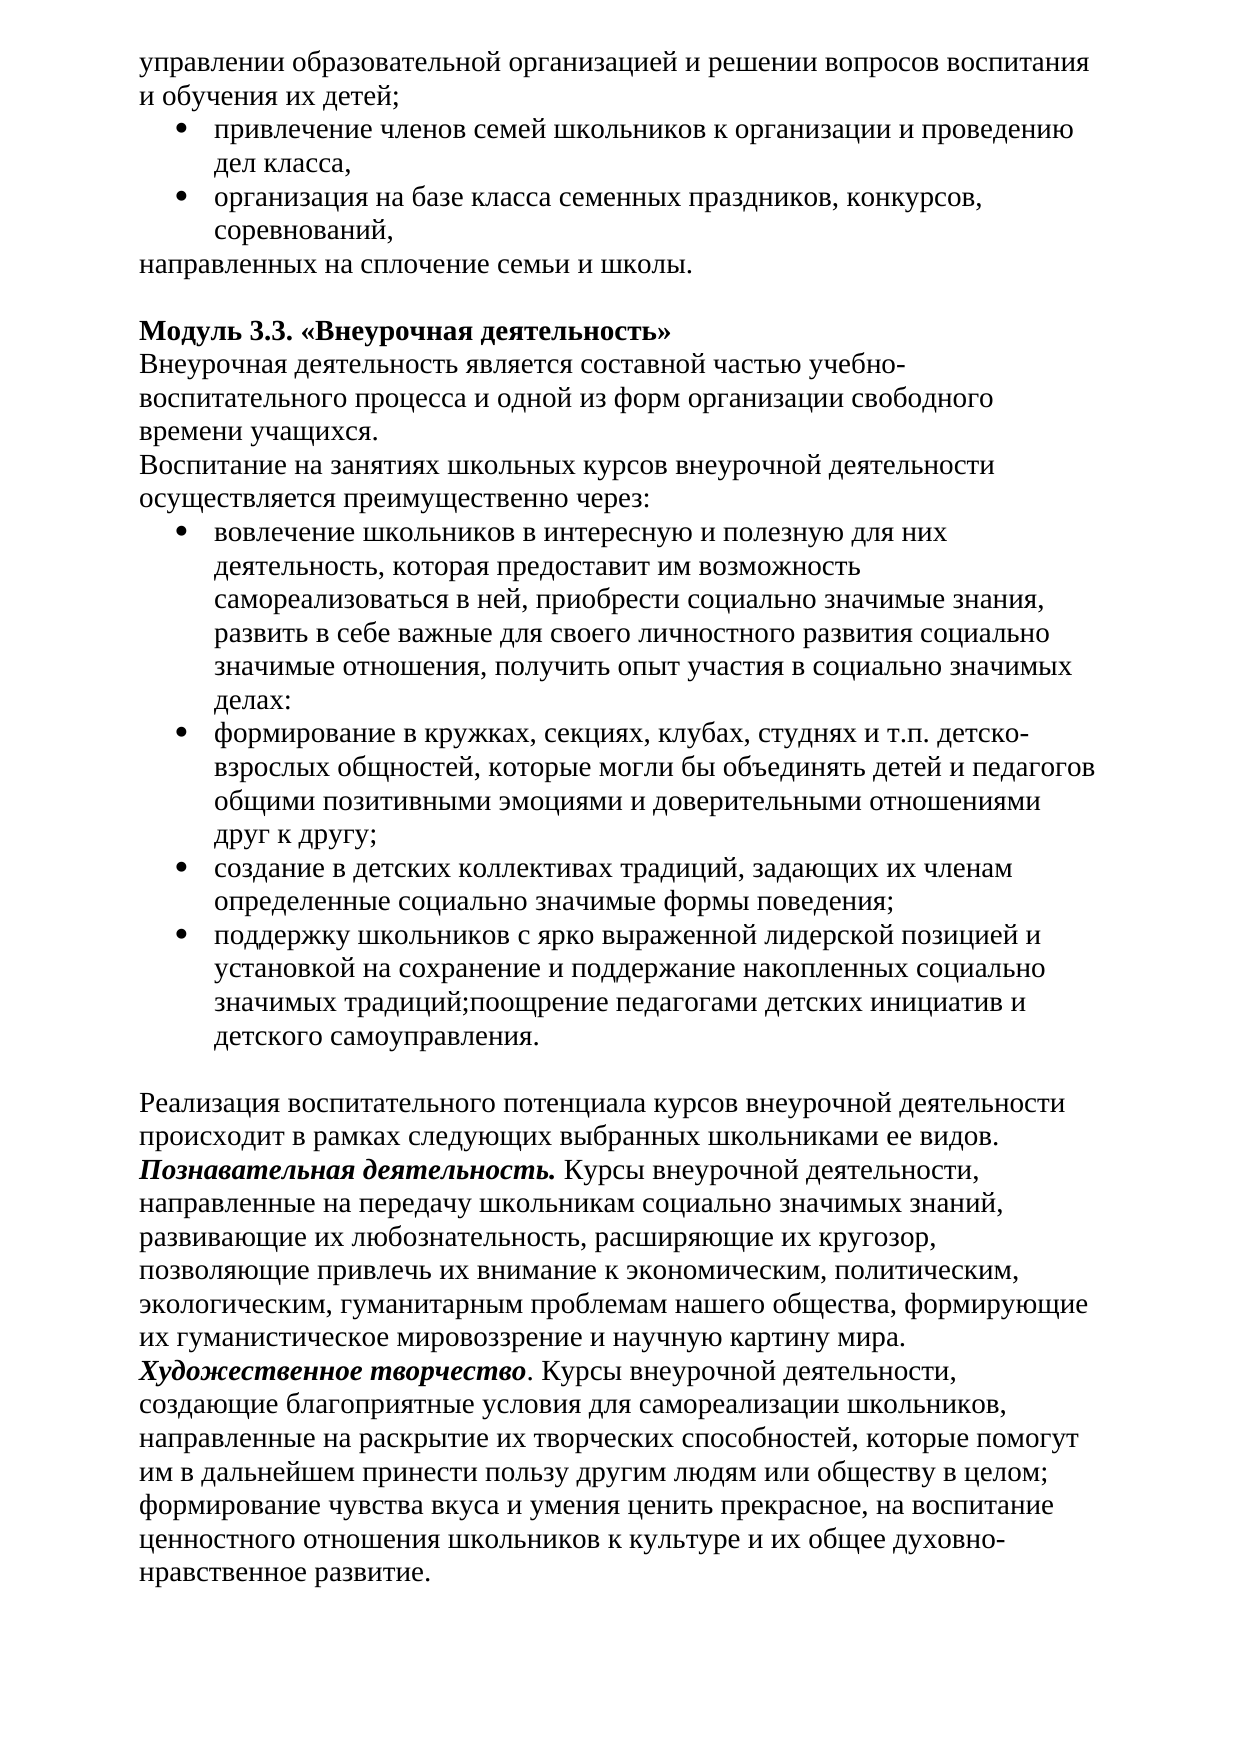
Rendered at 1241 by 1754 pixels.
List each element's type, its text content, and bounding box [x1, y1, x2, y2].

list привлечение членов семей школьников к организации и проведению дел класса, [176, 111, 1101, 179]
text Модуль 3.3. «Внеурочная деятельность» [139, 313, 1101, 346]
list организация на базе класса семенных праздников, конкурсов, соревнований, [176, 179, 1101, 246]
text Реализация воспитательного потенциала курсов внеурочной деятельности происходит в рамках следующих выбранных школьниками ее видов. [139, 1085, 1101, 1152]
text Художественное творчество. Курсы внеурочной деятельности, создающие благоприятные условия для самореализации школьников, направленные на раскрытие их творческих способностей, которые помогут им в дальнейшем принести пользу другим людям или обществу в целом; формирование чувства вкуса и умения ценить прекрасное, на воспитание ценностного отношения школьников к культуре и их общее духовно-нравственное развитие. [139, 1353, 1101, 1588]
text Внеурочная деятельность является составной частью учебно-воспитательного процесса и одной из форм организации свободного времени учащихся. [139, 346, 1101, 447]
list вовлечение школьников в интересную и полезную для них деятельность, которая предоставит им возможность самореализоваться в ней, приобрести социально значимые знания, развить в себе важные для своего личностного развития социально значимые отношения, получить опыт участия в социально значимых делах: [176, 514, 1101, 716]
list создание в детских коллективах традиций, задающих их членам определенные социально значимые формы поведения; [176, 850, 1101, 917]
text Познавательная деятельность. Курсы внеурочной деятельности, направленные на передачу школьникам социально значимых знаний, развивающие их любознательность, расширяющие их кругозор, позволяющие привлечь их внимание к экономическим, политическим, экологическим, гуманитарным проблемам нашего общества, формирующие их гуманистическое мировоззрение и научную картину мира. [139, 1152, 1101, 1353]
list формирование в кружках, секциях, клубах, студнях и т.п. детско-взрослых общностей, которые могли бы объединять детей и педагогов общими позитивными эмоциями и доверительными отношениями друг к другу; [176, 716, 1101, 850]
text направленных на сплочение семьи и школы. [139, 246, 1101, 279]
list поддержку школьников с ярко выраженной лидерской позицией и установкой на сохранение и поддержание накопленных социально значимых традиций;поощрение педагогами детских инициатив и детского самоуправления. [176, 917, 1101, 1051]
text управлении образовательной организацией и решении вопросов воспитания и обучения их детей; [139, 44, 1101, 111]
text Воспитание на занятиях школьных курсов внеурочной деятельности осуществляется преимущественно через: [139, 447, 1101, 514]
